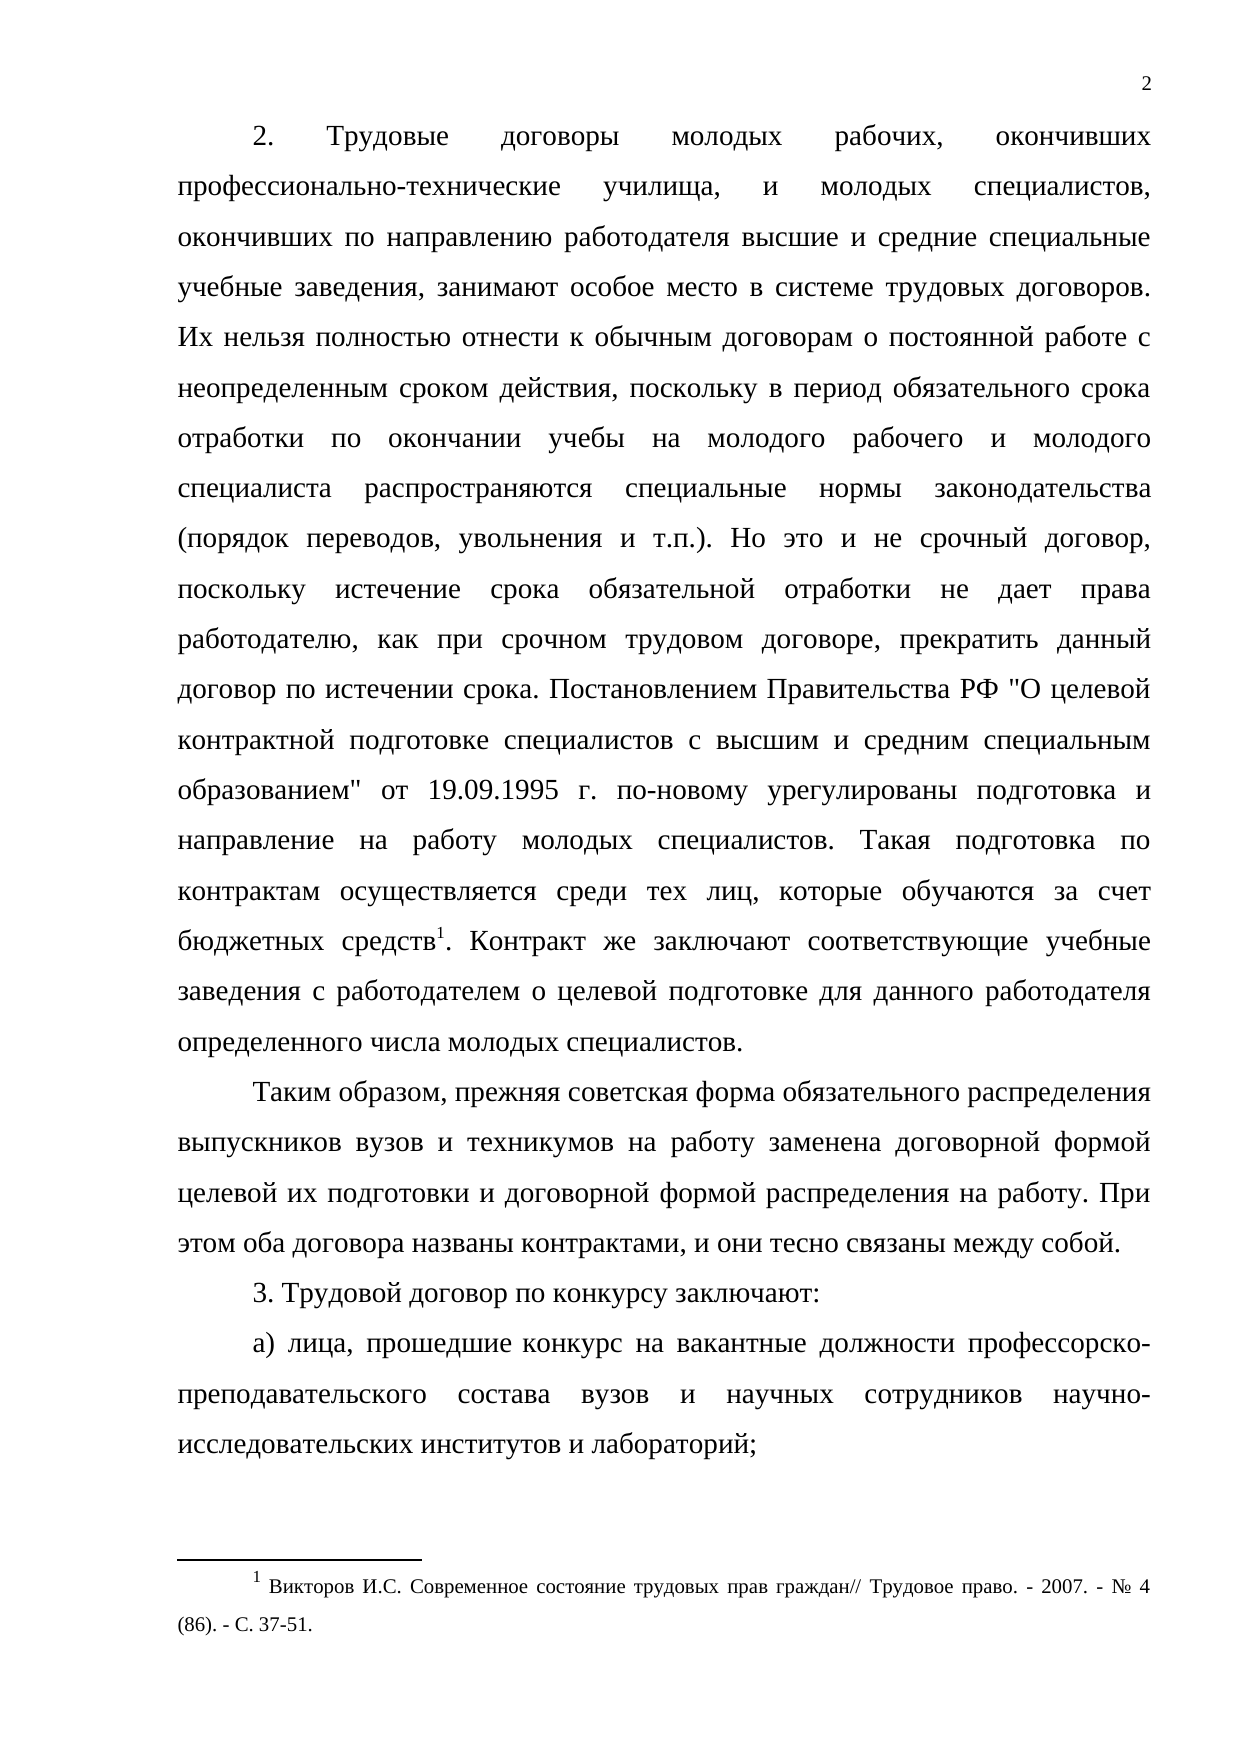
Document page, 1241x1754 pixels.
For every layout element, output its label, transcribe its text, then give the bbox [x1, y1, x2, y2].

text Таким образом, прежняя советская форма обязательного распределения выпускников вузов и техникумов на работу заменена договорной формой целевой их подготовки и договорной формой распределения на работу. При этом оба договора названы контрактами, и они тесно связаны между собой. [177, 1074, 1152, 1258]
text а) лица, прошедшие конкурс на вакантные должности профессорско-преподавательского состава вузов и научных сотрудников научно-исследовательских институтов и лабораторий; [177, 1326, 1152, 1460]
text 2. Трудовые договоры молодых рабочих, окончивших профессионально-технические училища, и молодых специалистов, окончивших по направлению работодателя высшие и средние специальные учебные заведения, занимают особое место в системе трудовых договоров. Их нельзя полностью отнести к обычным договорам о постоянной работе с неопределенным сроком действия, поскольку в период обязательного срока отработки по окончании учебы на молодого рабочего и молодого специалиста распространяются специальные нормы законодательства (порядок переводов, увольнения и т.п.). Но это и не срочный договор, поскольку истечение срока обязательной отработки не дает права работодателю, как при срочном трудовом договоре, прекратить данный договор по истечении срока. Постановлением Правительства РФ "О целевой контрактной подготовке специалистов с высшим и средним специальным образованием" от 19.09.1995 г. по-новому урегулированы подготовка и направление на работу молодых специалистов. Такая подготовка по контрактам осуществляется среди тех лиц, которые обучаются за счет бюджетных средств. Контракт же заключают соответствующие учебные заведения с работодателем о целевой подготовке для данного работодателя определенного числа молодых специалистов. [177, 118, 1152, 1057]
text 3. Трудовой договор по конкурсу заключают: [177, 1275, 1152, 1309]
